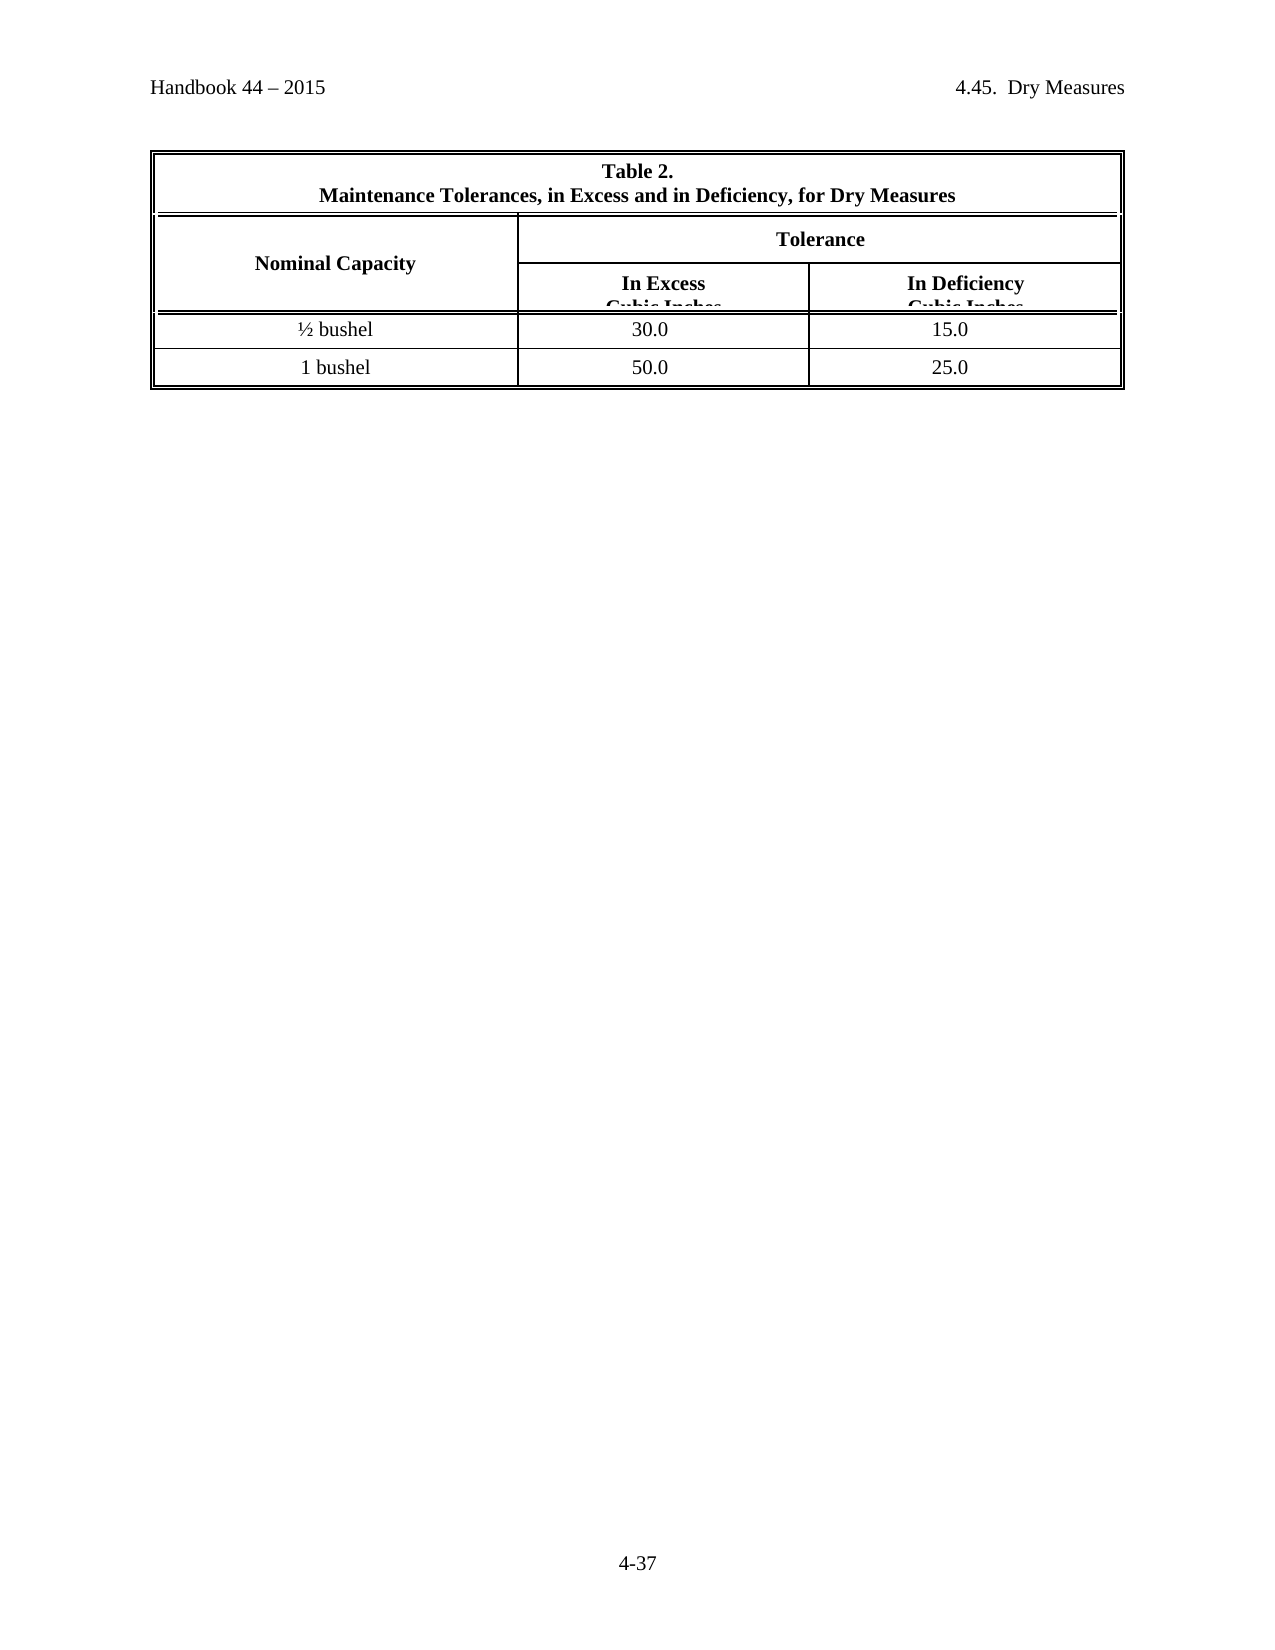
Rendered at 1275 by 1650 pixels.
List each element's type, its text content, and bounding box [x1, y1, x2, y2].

table_cell In Excess Cubic Inches [519, 264, 808, 310]
table_cell 30.0 [519, 315, 808, 347]
table_cell In Deficiency Cubic Inches [810, 264, 1120, 310]
table_header Table 2. Maintenance Tolerances, in Excess and in Deficiency, for Dry Measures [155, 155, 1120, 212]
table_cell ½ bushel [153, 310, 517, 347]
table_cell 15.0 [810, 310, 1122, 347]
table_cell 50.0 [519, 349, 808, 385]
table_cell Tolerance [519, 212, 1122, 262]
table_cell Nominal Capacity [153, 212, 517, 310]
table_cell 25.0 [810, 349, 1120, 385]
table_cell 1 bushel [155, 349, 517, 385]
